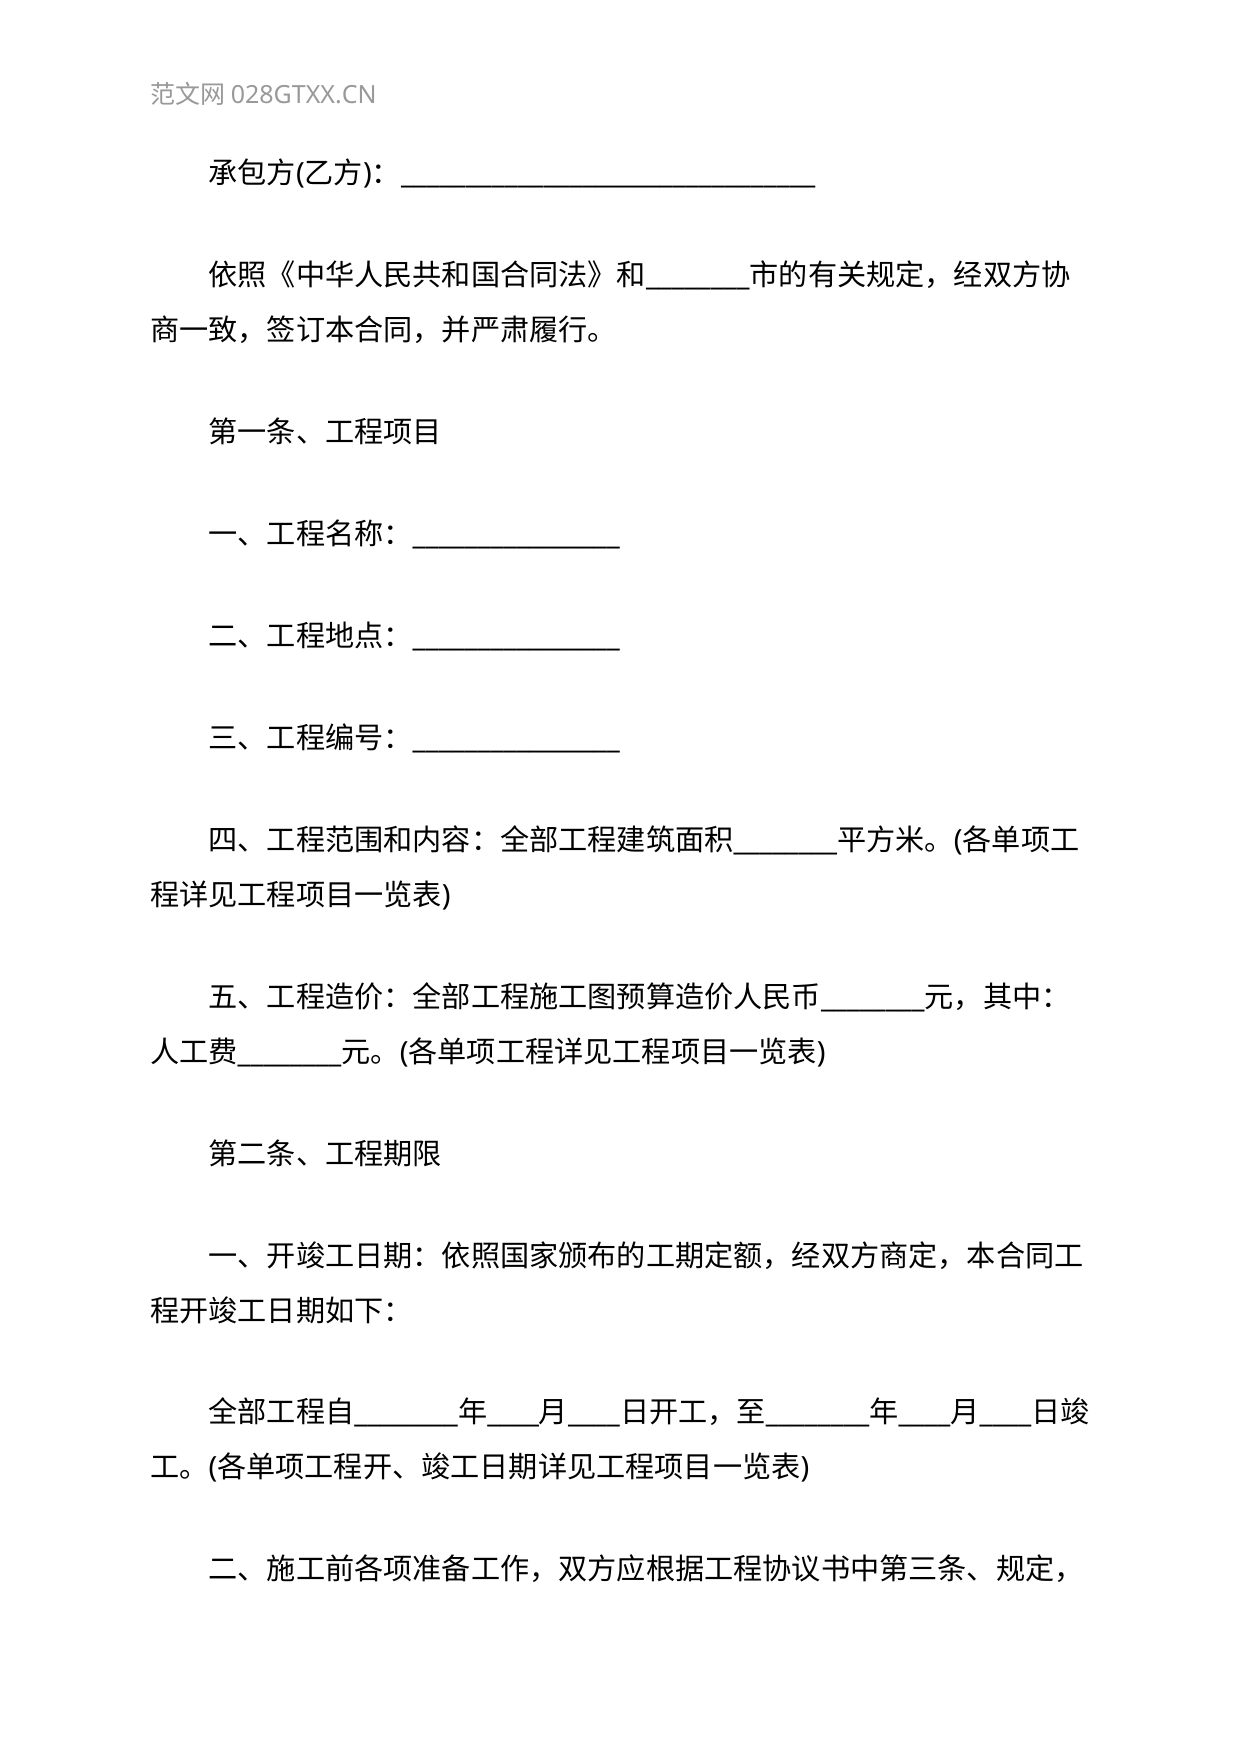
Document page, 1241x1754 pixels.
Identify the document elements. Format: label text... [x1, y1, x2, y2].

text 四、工程范围和内容：全部工程建筑面积________平方米。(各单项工程详见工程项目一览表) [150, 816, 1090, 914]
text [150, 1546, 1090, 1588]
text 一、工程名称：________________ [150, 511, 1090, 553]
text 第一条、工程项目 [150, 409, 1090, 451]
text 承包方(乙方)：________________________________ [150, 150, 1090, 192]
text 五、工程造价：全部工程施工图预算造价人民币________元，其中：人工费________元。(各单项工程详见工程项目一览表) [150, 973, 1090, 1071]
text 第二条、工程期限 [150, 1130, 1090, 1173]
text 三、工程编号：________________ [150, 714, 1090, 757]
text 依照《中华人民共和国合同法》和________市的有关规定，经双方协商一致，签订本合同，并严肃履行。 [150, 252, 1090, 349]
text 一、开竣工日期：依照国家颁布的工期定额，经双方商定，本合同工程开竣工日期如下： [150, 1232, 1090, 1329]
text 全部工程自________年____月____日开工，至________年____月____日竣工。(各单项工程开、竣工日期详见工程项目一览表) [150, 1389, 1090, 1486]
text 二、工程地点：________________ [150, 612, 1090, 655]
